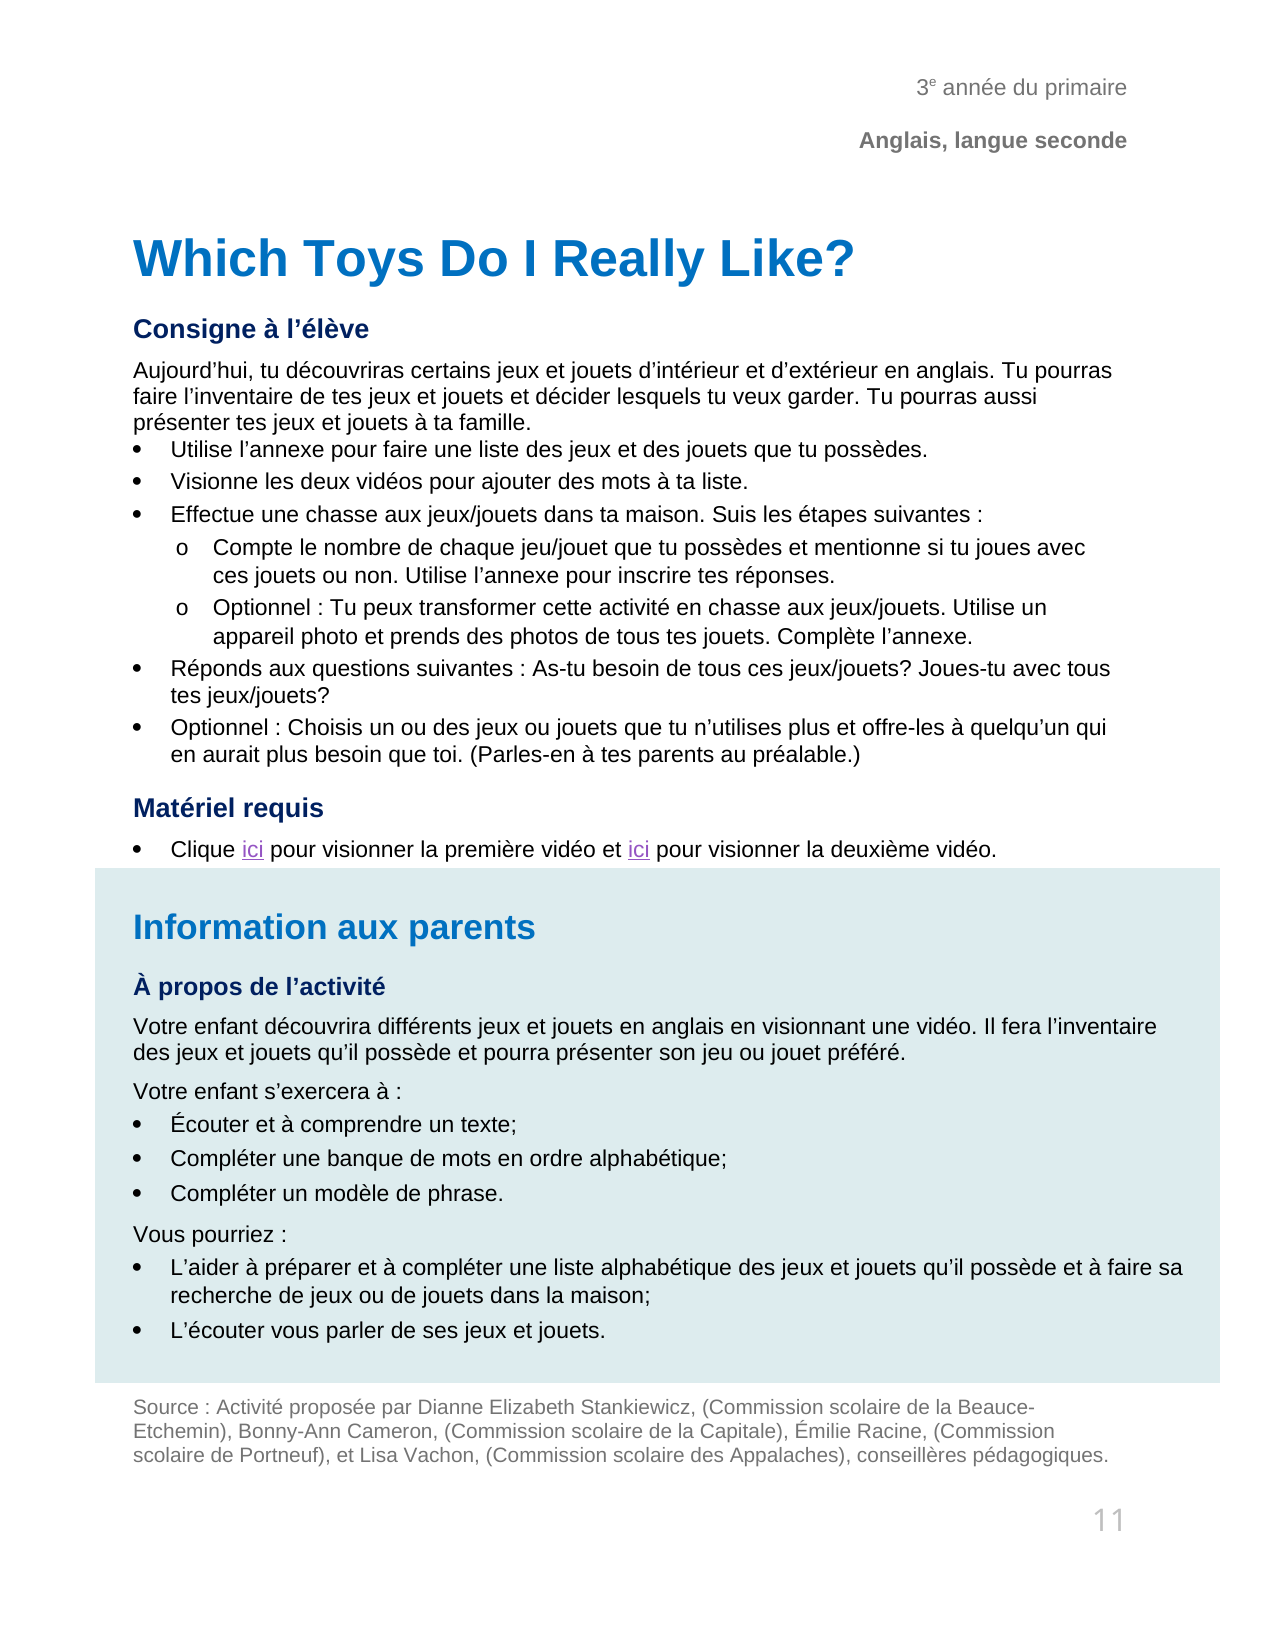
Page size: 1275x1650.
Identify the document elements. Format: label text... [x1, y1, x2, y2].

text Utilise l’annexe pour faire une liste des jeux et des jouets que tu possèdes. [133, 436, 1127, 462]
text Effectue une chasse aux jeux/jouets dans ta maison. Suis les étapes suivantes : [133, 501, 1127, 527]
text Optionnel : Choisis un ou des jeux ou jouets que tu n’utilises plus et offre-les à quelqu’un qui en aurait plus besoin que toi. (Parles-en à tes parents au préalable.) [133, 714, 1127, 767]
text Réponds aux questions suivantes : As-tu besoin de tous ces jeux/jouets? Joues-tu avec tous tes jeux/jouets? [133, 655, 1127, 708]
text Source : Activité proposée par Dianne Elizabeth Stankiewicz, (Commission scolaire de la Beauce-Etchemin), Bonny-Ann Cameron, (Commission scolaire de la Capitale), Émilie Racine, (Commission scolaire de Portneuf), et Lisa Vachon, (Commission scolaire des Appalaches), conseillères pédagogiques. [133, 1395, 1127, 1467]
text Anglais, langue seconde [133, 127, 1127, 153]
text Consigne à l’élève [133, 313, 1127, 344]
text Optionnel : Tu peux transformer cette activité en chasse aux jeux/jouets. Utilise un appareil photo et prends des photos de tous tes jouets. Complète l’annexe. [175, 594, 1127, 649]
text Which Toys Do I Really Like? [133, 228, 1127, 288]
text Visionne les deux vidéos pour ajouter des mots à ta liste. [133, 468, 1127, 494]
text Matériel requis [133, 792, 1048, 823]
text Clique ici pour visionner la première vidéo et ici pour visionner la deuxième vidéo. [133, 836, 1127, 862]
table_header Information aux parents À propos de l’activité Votre enfant découvrira différents jeux et jouets en anglais en visionnant une vidéo. Il fera l’inventaire des jeux et jouets qu’il possède et pourra présenter son jeu ou jouet préféré. Votre enfant s’exercera à : Écouter et à comprendre un texte; Compléter une banque de mots en ordre alphabétique; Compléter un modèle de phrase. Vous pourriez : L’aider à préparer et à compléter une liste alphabétique des jeux et jouets qu’il possède et à faire sa recherche de jeux ou de jouets dans la maison; L’écouter vous parler de ses jeux et jouets. [95, 868, 1220, 1383]
text Aujourd’hui, tu découvriras certains jeux et jouets d’intérieur et d’extérieur en anglais. Tu pourras faire l’inventaire de tes jeux et jouets et décider lesquels tu veux garder. Tu pourras aussi présenter tes jeux et jouets à ta famille. [133, 357, 1127, 436]
text Compte le nombre de chaque jeu/jouet que tu possèdes et mentionne si tu joues avec ces jouets ou non. Utilise l’annexe pour inscrire tes réponses. [175, 533, 1127, 588]
